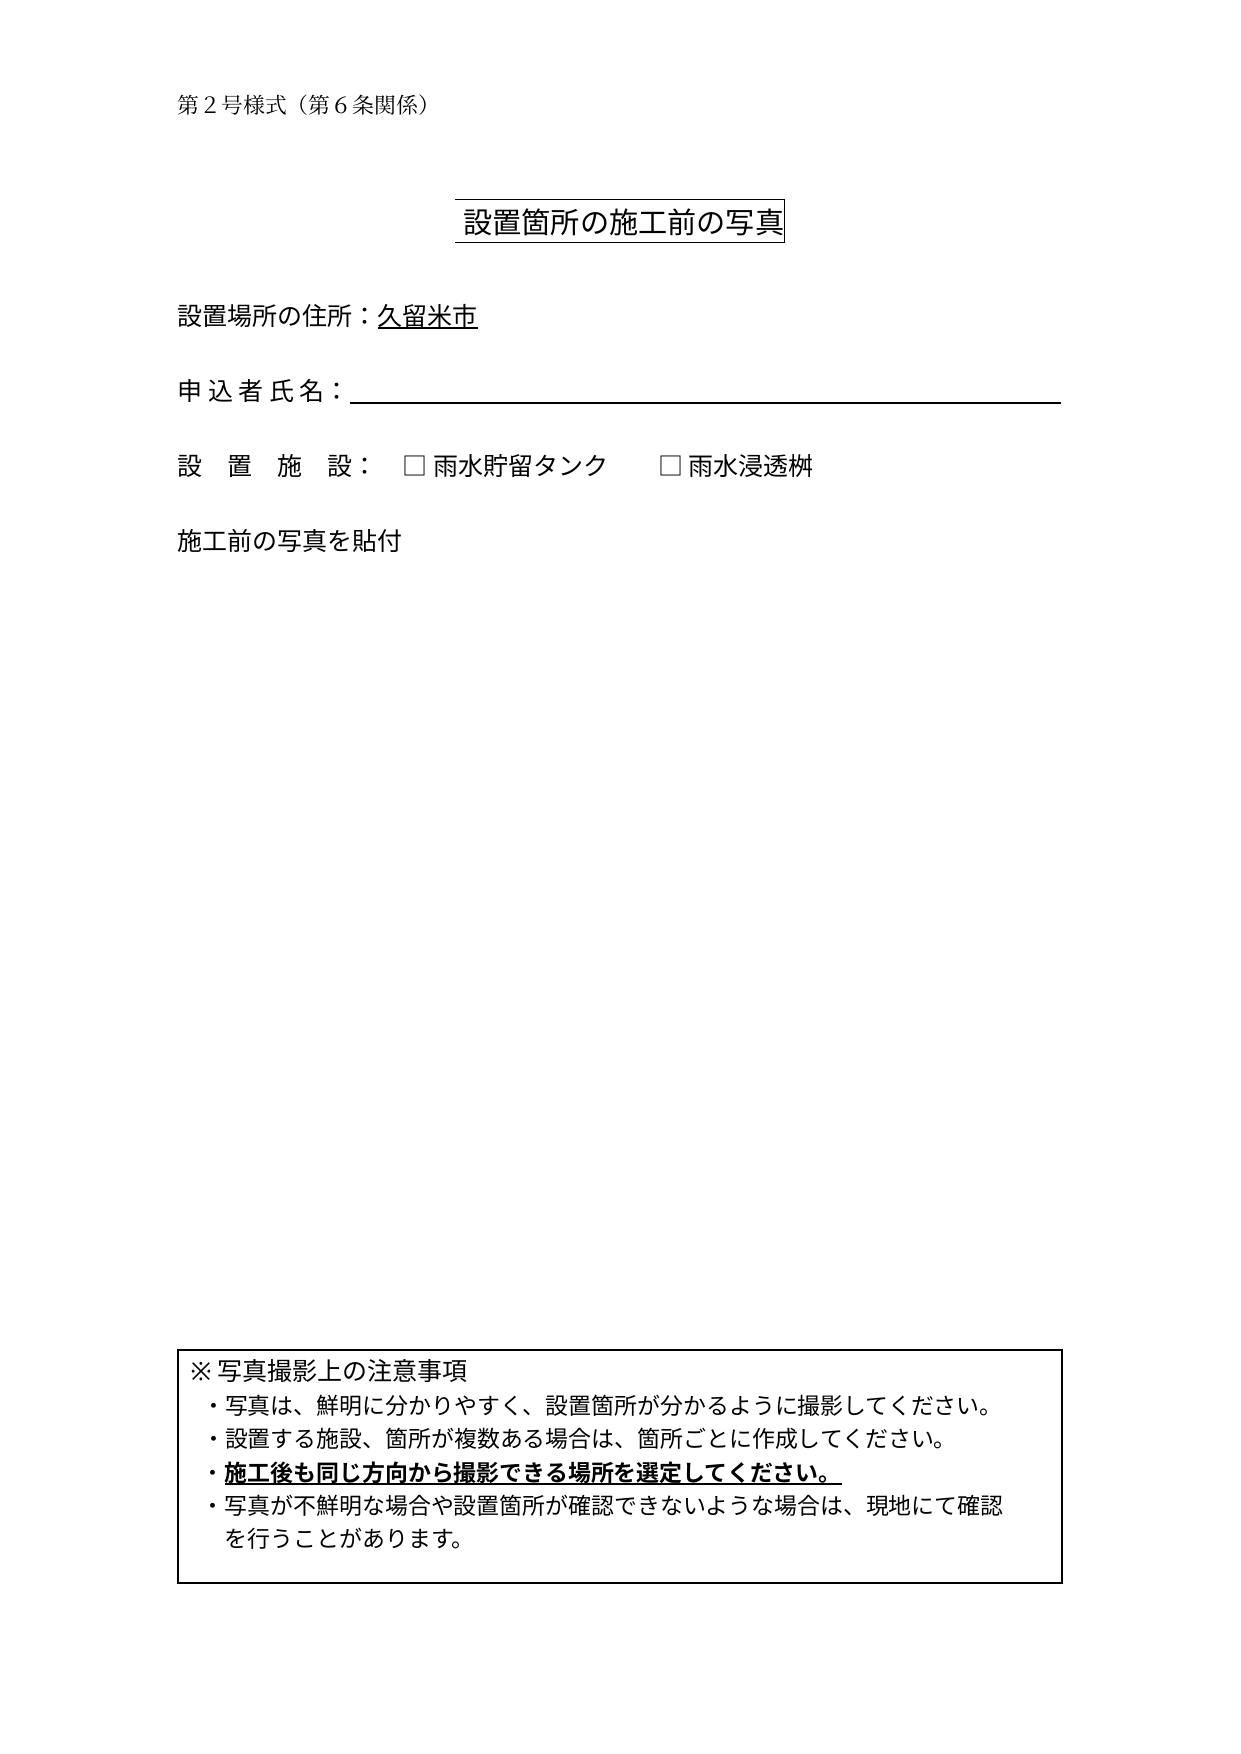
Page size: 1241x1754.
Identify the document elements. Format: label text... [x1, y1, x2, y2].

text 設置箇所の施工前の写真 [177, 183, 1063, 258]
text 設 置 施 設： □ 雨水貯留タンク □ 雨水浸透桝 [177, 446, 1063, 483]
text 設置場所の住所：久留米市 [177, 296, 1063, 333]
text 施工前の写真を貼付 [177, 521, 1063, 558]
text 申 込 者 氏 名： [177, 371, 1063, 408]
